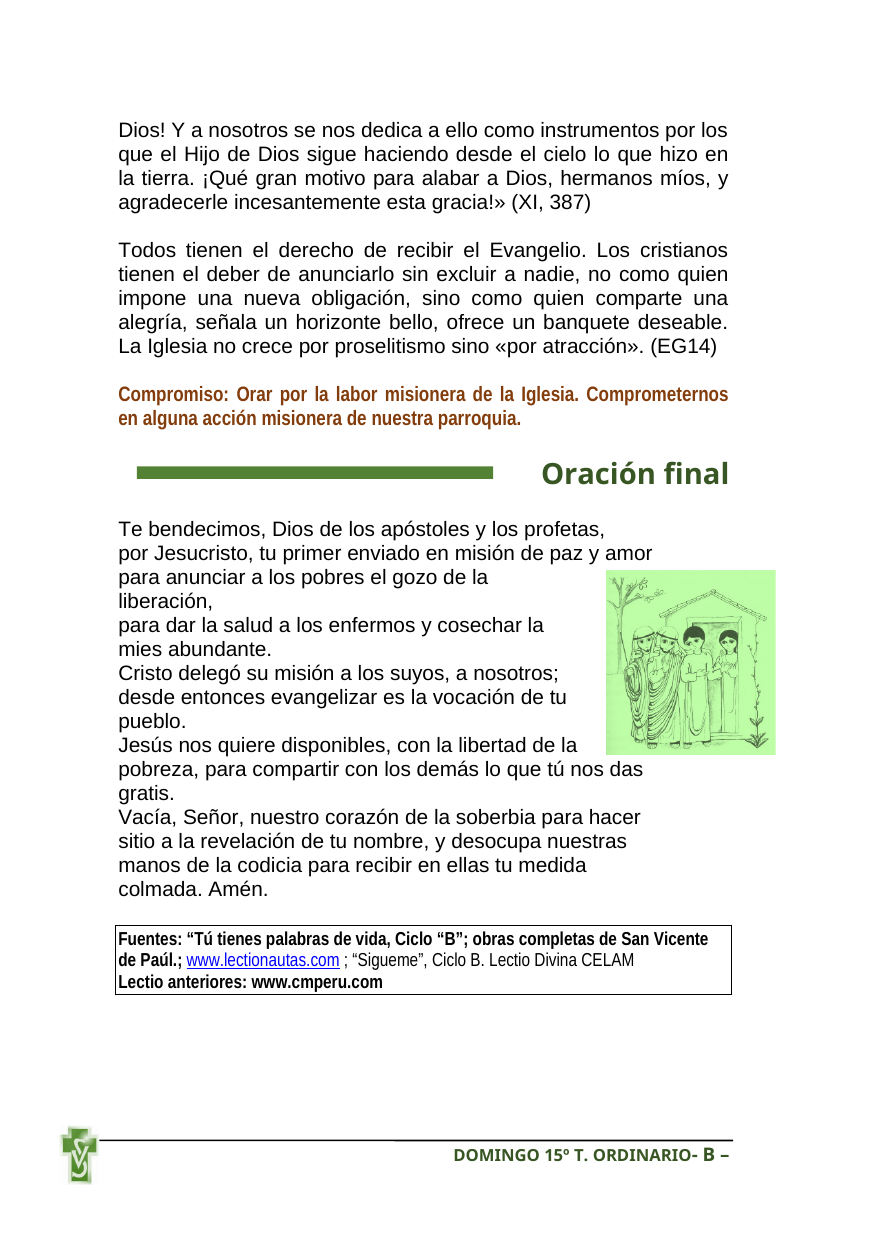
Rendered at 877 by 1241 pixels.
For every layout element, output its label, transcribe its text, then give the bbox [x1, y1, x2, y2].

text por Jesucristo, tu primer enviado en misión de paz y amor para anunciar a los pobres el gozo de la liberación, [118, 541, 670, 613]
text Todos tienen el derecho de recibir el Evangelio. Los cristianos tienen el deber de anunciarlo sin excluir a nadie, no como quien impone una nueva obligación, sino como quien comparte una alegría, señala un horizonte bello, ofrece un banquete deseable. La Iglesia no crece por proselitismo sino «por atracción». (EG14) [118, 238, 729, 358]
text para dar la salud a los enfermos y cosechar la mies abundante. [118, 613, 606, 661]
text Fuentes: “Tú tienes palabras de vida, Ciclo “B”; obras completas de San Vicente de Paúl.; www.lectionautas.com ; “Sigueme”, Ciclo B. Lectio Divina CELAM [116, 926, 731, 968]
text Oración final [118, 453, 729, 493]
text Jesús nos quiere disponibles, con la libertad de la pobreza, para compartir con los demás lo que tú nos das gratis. [118, 733, 670, 805]
text desde entonces evangelizar es la vocación de tu pueblo. [118, 685, 606, 733]
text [118, 118, 729, 214]
text Cristo delegó su misión a los suyos, a nosotros; [118, 661, 606, 685]
text Lectio anteriores: www.cmperu.com [116, 968, 731, 994]
text Vacía, Señor, nuestro corazón de la soberbia para hacer sitio a la revelación de tu nombre, y desocupa nuestras manos de la codicia para recibir en ellas tu medida colmada. Amén. [118, 805, 670, 901]
text Compromiso: Orar por la labor misionera de la Iglesia. Comprometernos en alguna acción misionera de nuestra parroquia. [118, 382, 729, 429]
text Te bendecimos, Dios de los apóstoles y los profetas, [118, 517, 670, 541]
